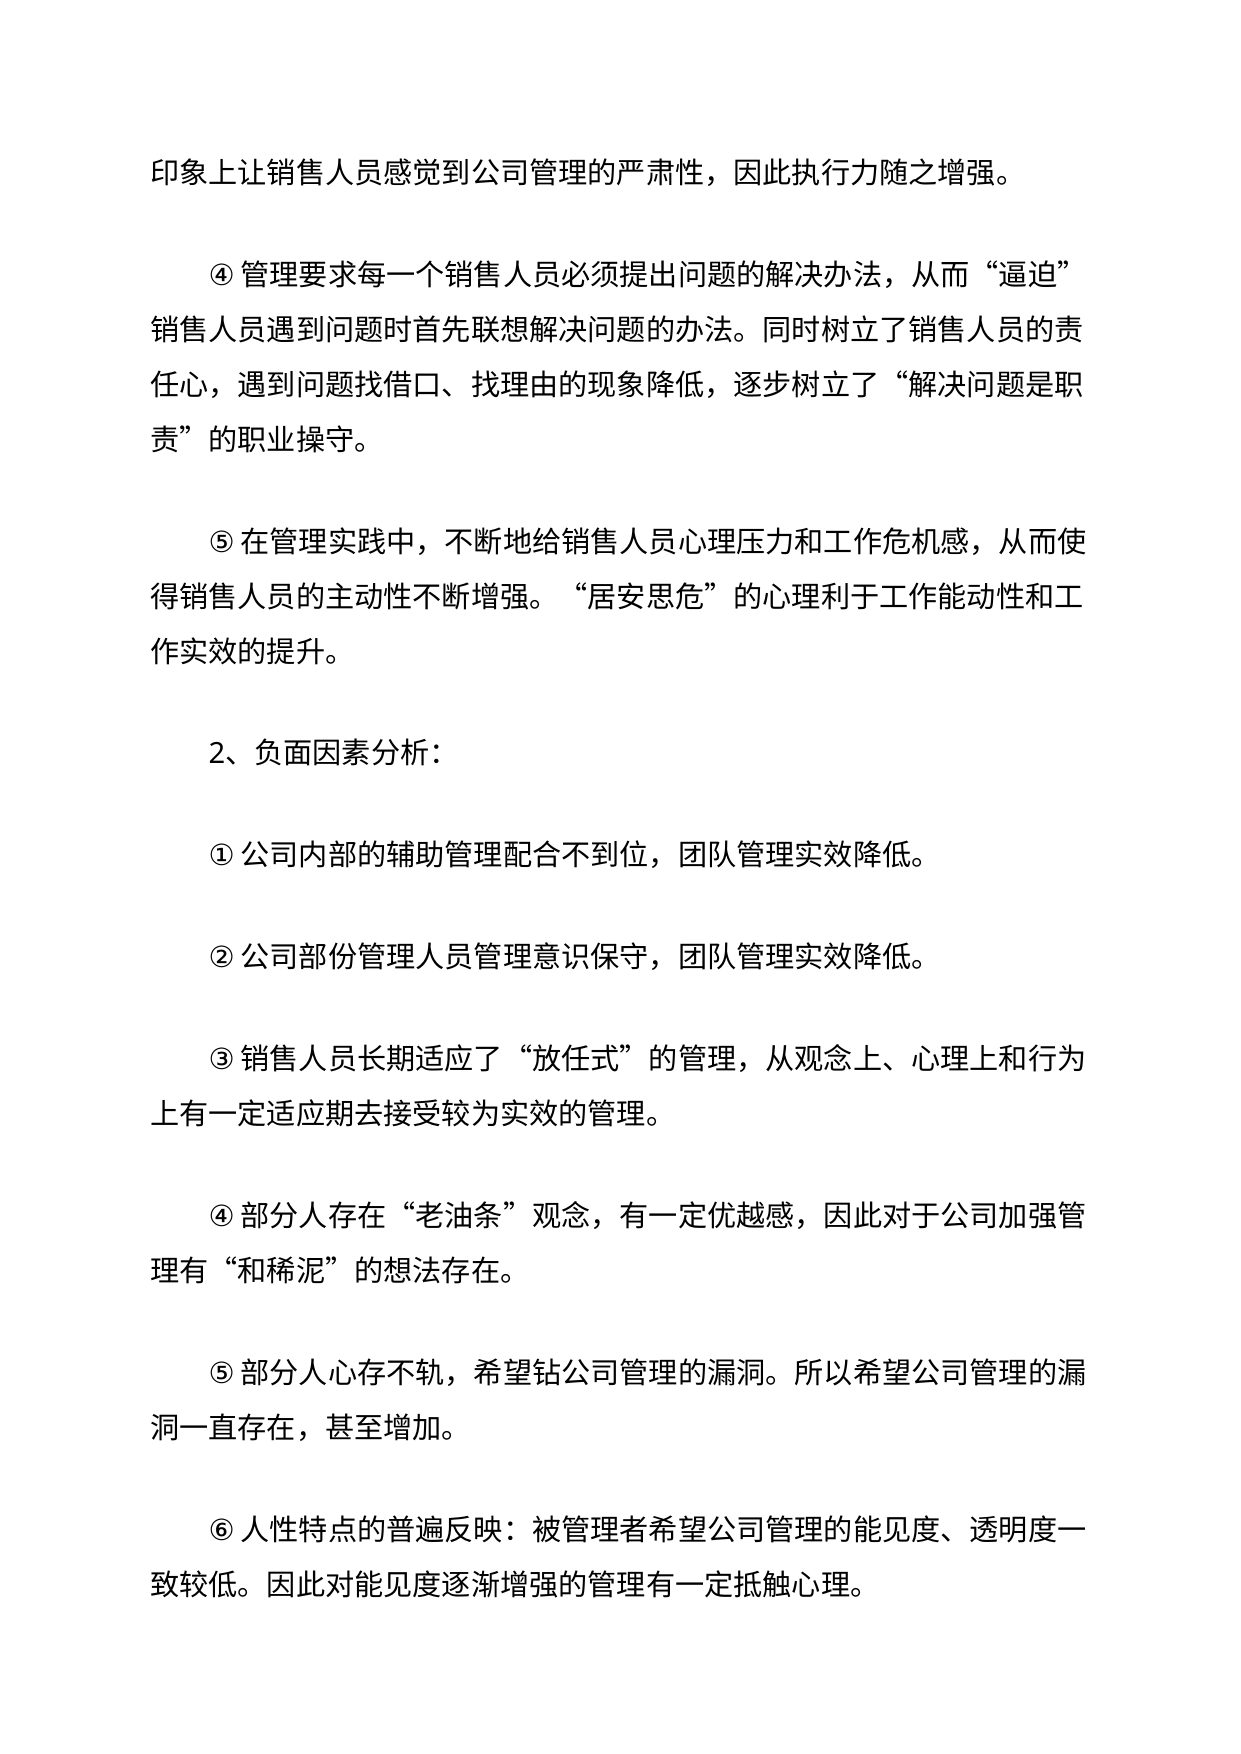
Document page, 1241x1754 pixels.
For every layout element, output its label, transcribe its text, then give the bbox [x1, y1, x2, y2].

text ③销售人员长期适应了“放任式”的管理，从观念上、心理上和行为上有一定适应期去接受较为实效的管理。 [150, 1036, 1090, 1133]
text 2、负面因素分析： [150, 730, 1090, 772]
text ⑥人性特点的普遍反映：被管理者希望公司管理的能见度、透明度一致较低。因此对能见度逐渐增强的管理有一定抵触心理。 [150, 1506, 1090, 1603]
text ④管理要求每一个销售人员必须提出问题的解决办法，从而“逼迫”销售人员遇到问题时首先联想解决问题的办法。同时树立了销售人员的责任心，遇到问题找借口、找理由的现象降低，逐步树立了“解决问题是职责”的职业操守。 [150, 252, 1090, 459]
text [150, 150, 1090, 192]
text ②公司部份管理人员管理意识保守，团队管理实效降低。 [150, 934, 1090, 976]
text ①公司内部的辅助管理配合不到位，团队管理实效降低。 [150, 832, 1090, 874]
text ④部分人存在“老油条”观念，有一定优越感，因此对于公司加强管理有“和稀泥”的想法存在。 [150, 1193, 1090, 1290]
text ⑤在管理实践中，不断地给销售人员心理压力和工作危机感，从而使得销售人员的主动性不断增强。“居安思危”的心理利于工作能动性和工作实效的提升。 [150, 518, 1090, 671]
text ⑤部分人心存不轨，希望钻公司管理的漏洞。所以希望公司管理的漏洞一直存在，甚至增加。 [150, 1349, 1090, 1447]
